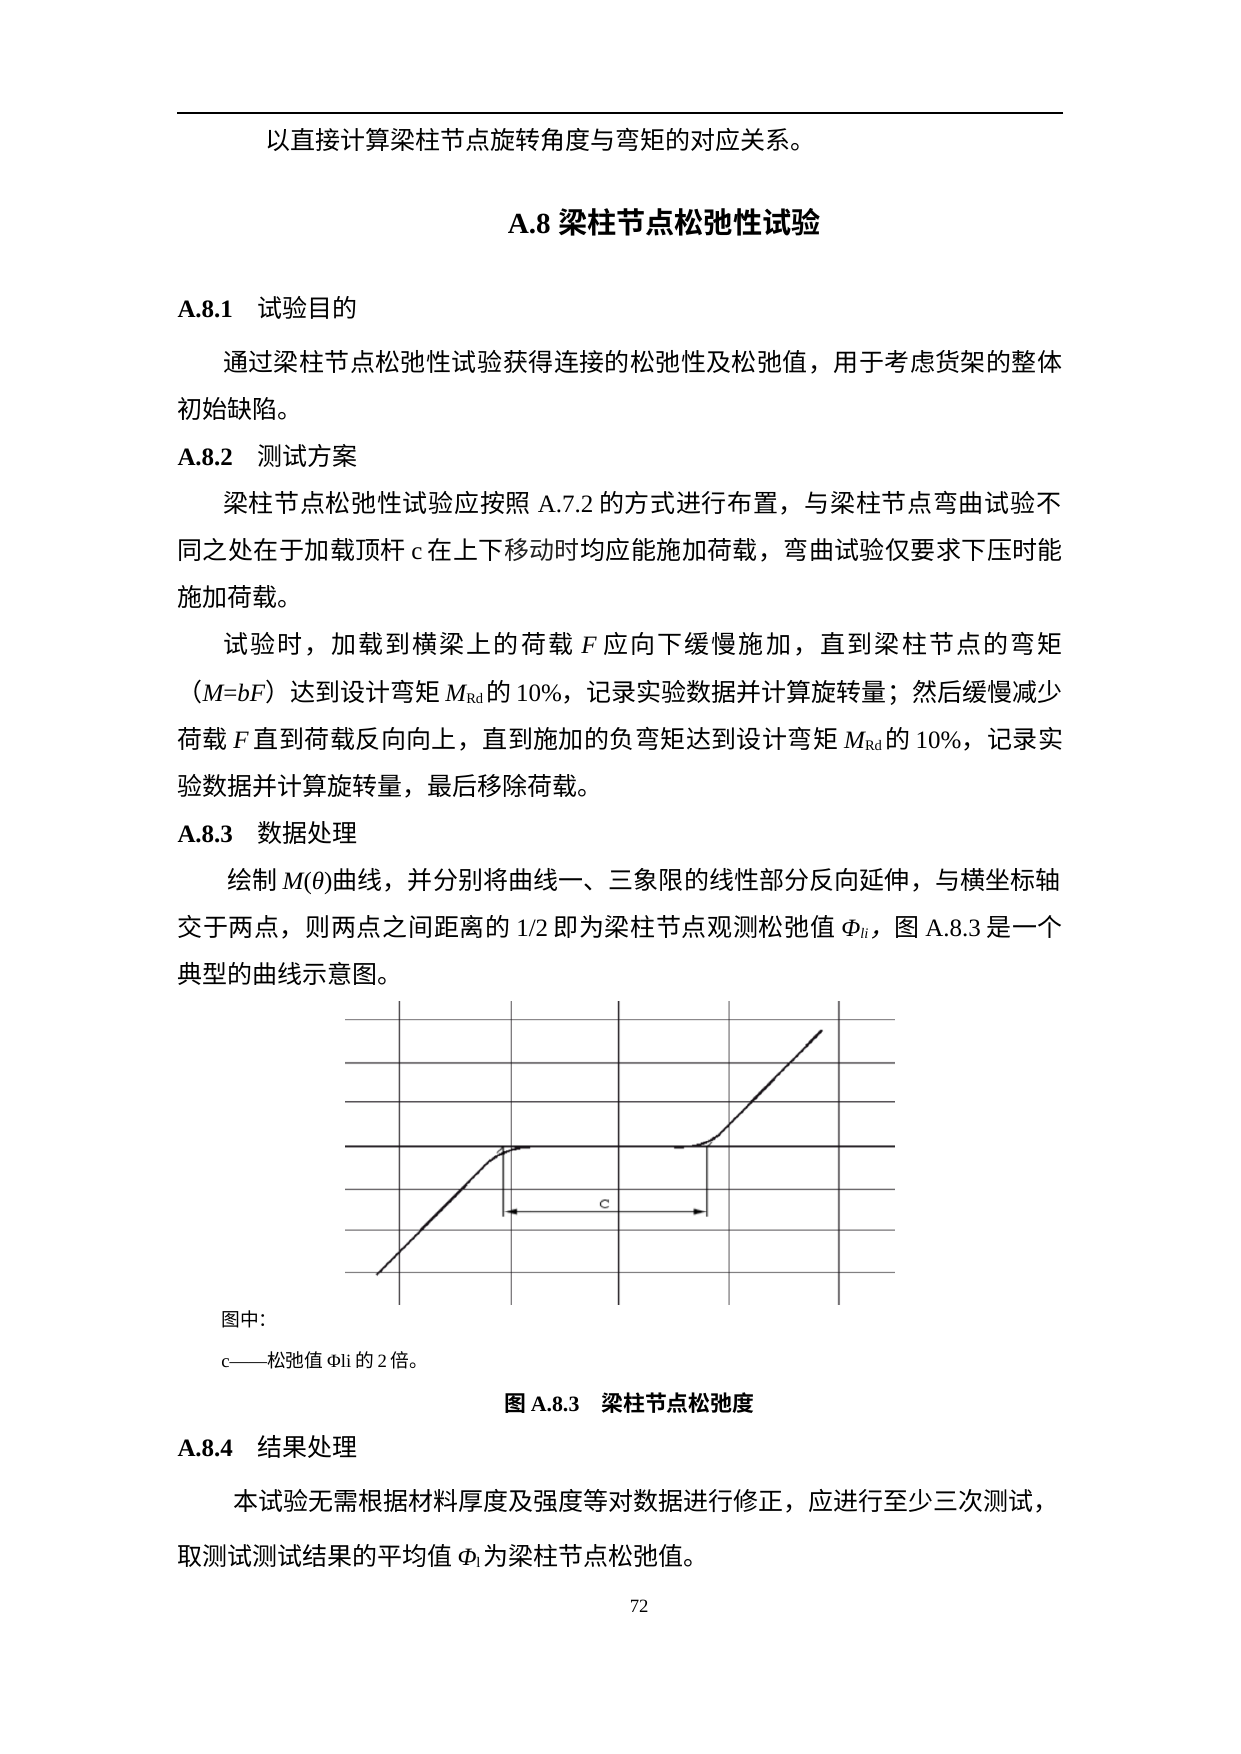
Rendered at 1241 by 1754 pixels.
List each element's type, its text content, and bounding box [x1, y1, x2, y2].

text 图A.8.3 梁柱节点松弛度 [177, 1386, 1063, 1418]
text 通过梁柱节点松弛性试验获得连接的松弛性及松弛值，用于考虑货架的整体初始缺陷。 [177, 342, 1063, 426]
text 试验时，加载到横梁上的荷载F应向下缓慢施加，直到梁柱节点的弯矩（M=bF）达到设计弯矩MRd的10%，记录实验数据并计算旋转量；然后缓慢减少荷载F直到荷载反向向上，直到施加的负弯矩达到设计弯矩MRd的10%，记录实验数据并计算旋转量，最后移除荷载。 [177, 625, 1063, 802]
text 本试验无需根据材料厚度及强度等对数据进行修正，应进行至少三次测试，取测试测试结果的平均值Φl为梁柱节点松弛值。 [177, 1482, 1063, 1572]
text 绘制M(θ)曲线，并分别将曲线一、三象限的线性部分反向延伸，与横坐标轴交于两点，则两点之间距离的1/2即为梁柱节点观测松弛值Φli，图A.8.3是一个典型的曲线示意图。 [177, 860, 1063, 991]
text A.8 梁柱节点松弛性试验 [265, 200, 1063, 242]
text A.8.1 试验目的 [177, 288, 1063, 324]
text c——松弛值Φli的2倍。 [221, 1346, 1063, 1373]
picture [345, 1001, 895, 1305]
text 图中： [221, 1305, 1063, 1332]
text 梁柱节点松弛性试验应按照A.7.2的方式进行布置，与梁柱节点弯曲试验不同之处在于加载顶杆c在上下移动时均应能施加荷载，弯曲试验仅要求下压时能施加荷载。 [177, 484, 1063, 614]
text A.8.2 测试方案 [177, 437, 1063, 473]
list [227, 120, 1063, 157]
text A.8.4 结果处理 [177, 1427, 1063, 1464]
text A.8.3 数据处理 [177, 813, 1063, 849]
